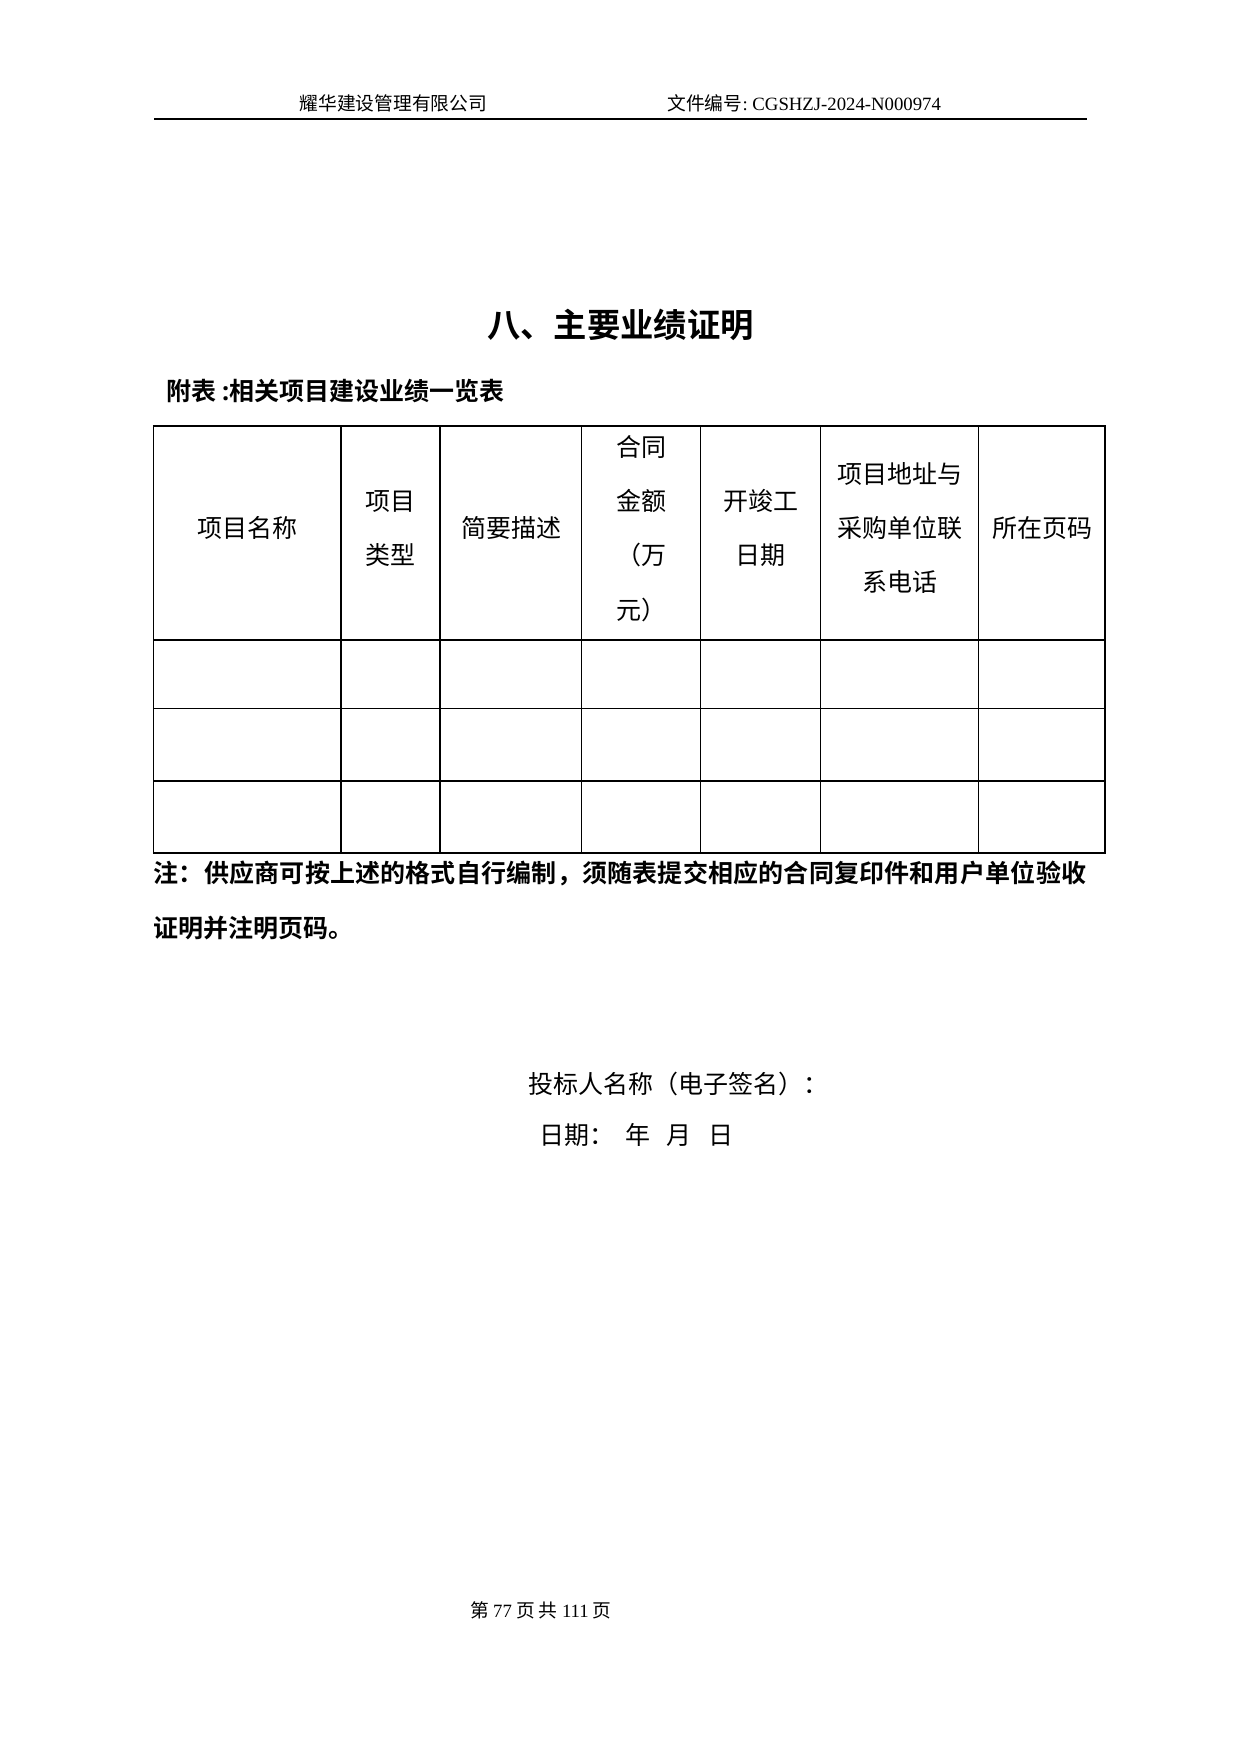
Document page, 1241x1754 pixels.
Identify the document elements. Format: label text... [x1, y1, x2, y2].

table_cell [441, 641, 581, 707]
text 投标人名称（电子签名）： [153, 1065, 1087, 1101]
table_header 项目地址与采购单位联系电话 [821, 427, 978, 639]
text 注：供应商可按上述的格式自行编制，须随表提交相应的合同复印件和用户单位验收证明并注明页码。 [153, 854, 1087, 944]
table_cell [154, 782, 340, 852]
table_cell [979, 709, 1104, 780]
table_cell [441, 709, 581, 780]
table_cell [979, 641, 1104, 707]
table_header 项目名称 [154, 427, 340, 639]
table_cell [821, 709, 978, 780]
text 日期： 年 月 日 [153, 1115, 1087, 1152]
table_header 合同 金额 （万元） [582, 427, 700, 639]
table_header 项目 类型 [342, 427, 439, 639]
table_cell [582, 709, 700, 780]
text 附表 :相关项目建设业绩一览表 [153, 371, 1087, 407]
table_cell [582, 782, 700, 852]
table_cell [154, 641, 340, 707]
text 八、主要业绩证明 [153, 299, 1087, 347]
table_cell [701, 782, 820, 852]
table_cell [342, 782, 439, 852]
table_cell [342, 641, 439, 707]
table_cell [701, 641, 820, 707]
table_cell [979, 782, 1104, 852]
table_cell [701, 709, 820, 780]
table_header 所在页码 [979, 427, 1104, 639]
table_cell [821, 641, 978, 707]
table_cell [821, 782, 978, 852]
table_cell [154, 709, 340, 780]
table_cell [582, 641, 700, 707]
table_header 开竣工日期 [701, 427, 820, 639]
table_header 简要描述 [441, 427, 581, 639]
table_cell [342, 709, 439, 780]
table_cell [441, 782, 581, 852]
